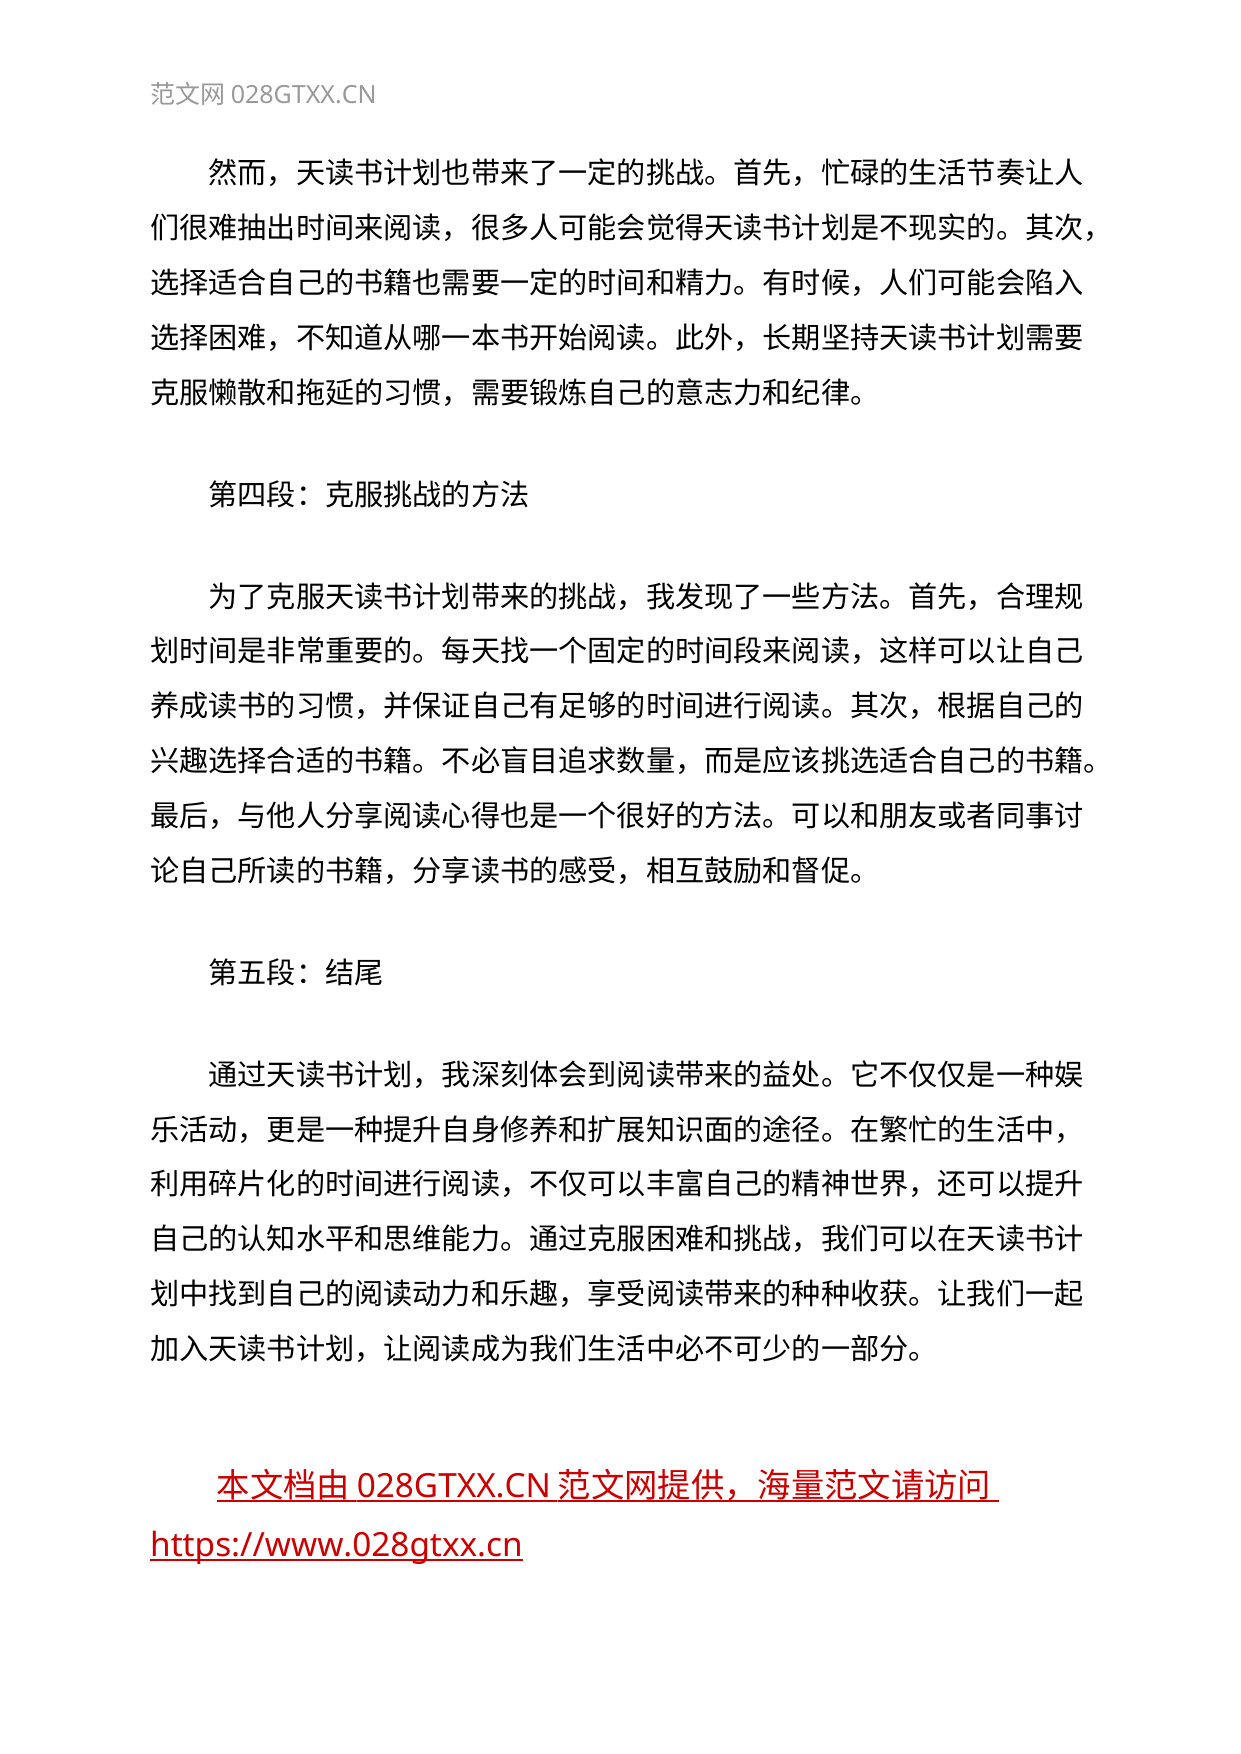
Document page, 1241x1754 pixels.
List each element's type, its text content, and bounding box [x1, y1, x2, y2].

text 第五段：结尾 [150, 949, 1090, 992]
text 本文档由028GTXX.CN范文网提供，海量范文请访问 https://www.028gtxx.cn [150, 1459, 1090, 1566]
text 然而，天读书计划也带来了一定的挑战。首先，忙碌的生活节奏让人们很难抽出时间来阅读，很多人可能会觉得天读书计划是不现实的。其次，选择适合自己的书籍也需要一定的时间和精力。有时候，人们可能会陷入选择困难，不知道从哪一本书开始阅读。此外，长期坚持天读书计划需要克服懒散和拖延的习惯，需要锻炼自己的意志力和纪律。 [150, 150, 1090, 412]
text 为了克服天读书计划带来的挑战，我发现了一些方法。首先，合理规划时间是非常重要的。每天找一个固定的时间段来阅读，这样可以让自己养成读书的习惯，并保证自己有足够的时间进行阅读。其次，根据自己的兴趣选择合适的书籍。不必盲目追求数量，而是应该挑选适合自己的书籍。最后，与他人分享阅读心得也是一个很好的方法。可以和朋友或者同事讨论自己所读的书籍，分享读书的感受，相互鼓励和督促。 [150, 573, 1090, 890]
text 通过天读书计划，我深刻体会到阅读带来的益处。它不仅仅是一种娱乐活动，更是一种提升自身修养和扩展知识面的途径。在繁忙的生活中，利用碎片化的时间进行阅读，不仅可以丰富自己的精神世界，还可以提升自己的认知水平和思维能力。通过克服困难和挑战，我们可以在天读书计划中找到自己的阅读动力和乐趣，享受阅读带来的种种收获。让我们一起加入天读书计划，让阅读成为我们生活中必不可少的一部分。 [150, 1051, 1090, 1368]
text 第四段：克服挑战的方法 [150, 471, 1090, 514]
